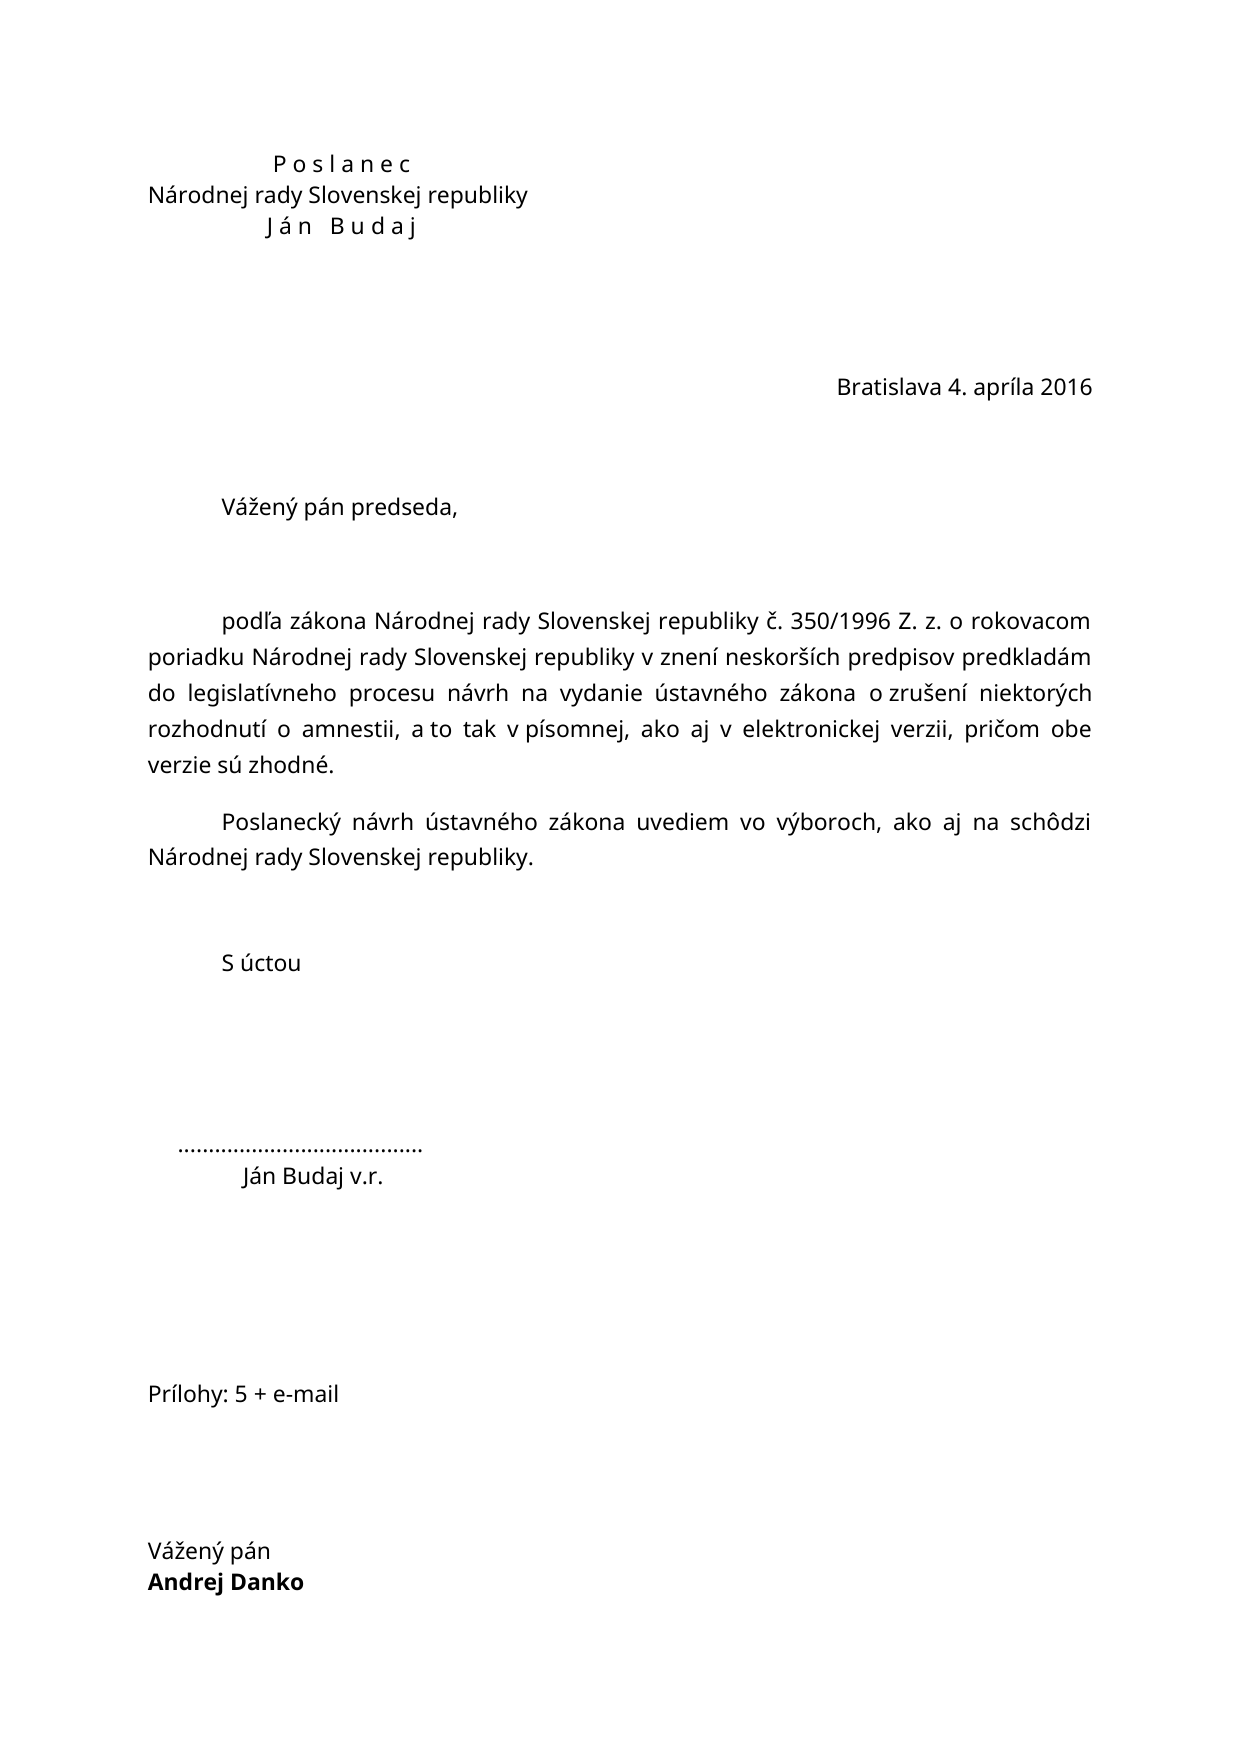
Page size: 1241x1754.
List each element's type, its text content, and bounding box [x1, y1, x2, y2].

text Andrej Danko [148, 1566, 1093, 1597]
text Ján Budaj v.r. [148, 1159, 1093, 1191]
text Bratislava 4. apríla 2016 [148, 371, 1093, 402]
text ........................................ [148, 1128, 1093, 1159]
text podľa zákona Národnej rady Slovenskej republiky č. 350/1996 Z. z. o rokovacom poriadku Národnej rady Slovenskej republiky v znení neskorších predpisov predkladám do legislatívneho procesu návrh na vydanie ústavného zákona o zrušení niektorých rozhodnutí o amnestii, a to tak v písomnej, ako aj v elektronickej verzii, pričom obe verzie sú zhodné. [148, 605, 1093, 780]
text Poslanecký návrh ústavného zákona uvediem vo výboroch, ako aj na schôdzi Národnej rady Slovenskej republiky. [148, 805, 1093, 873]
text Prílohy: 5 + e-mail [148, 1378, 1093, 1409]
text P o s l a n e c [148, 148, 1093, 179]
text J á n B u d a j [148, 210, 1093, 241]
text S úctou [148, 947, 1093, 978]
text Vážený pán [148, 1534, 1093, 1566]
text Vážený pán predseda, [148, 491, 1093, 523]
text Národnej rady Slovenskej republiky [148, 179, 1093, 210]
